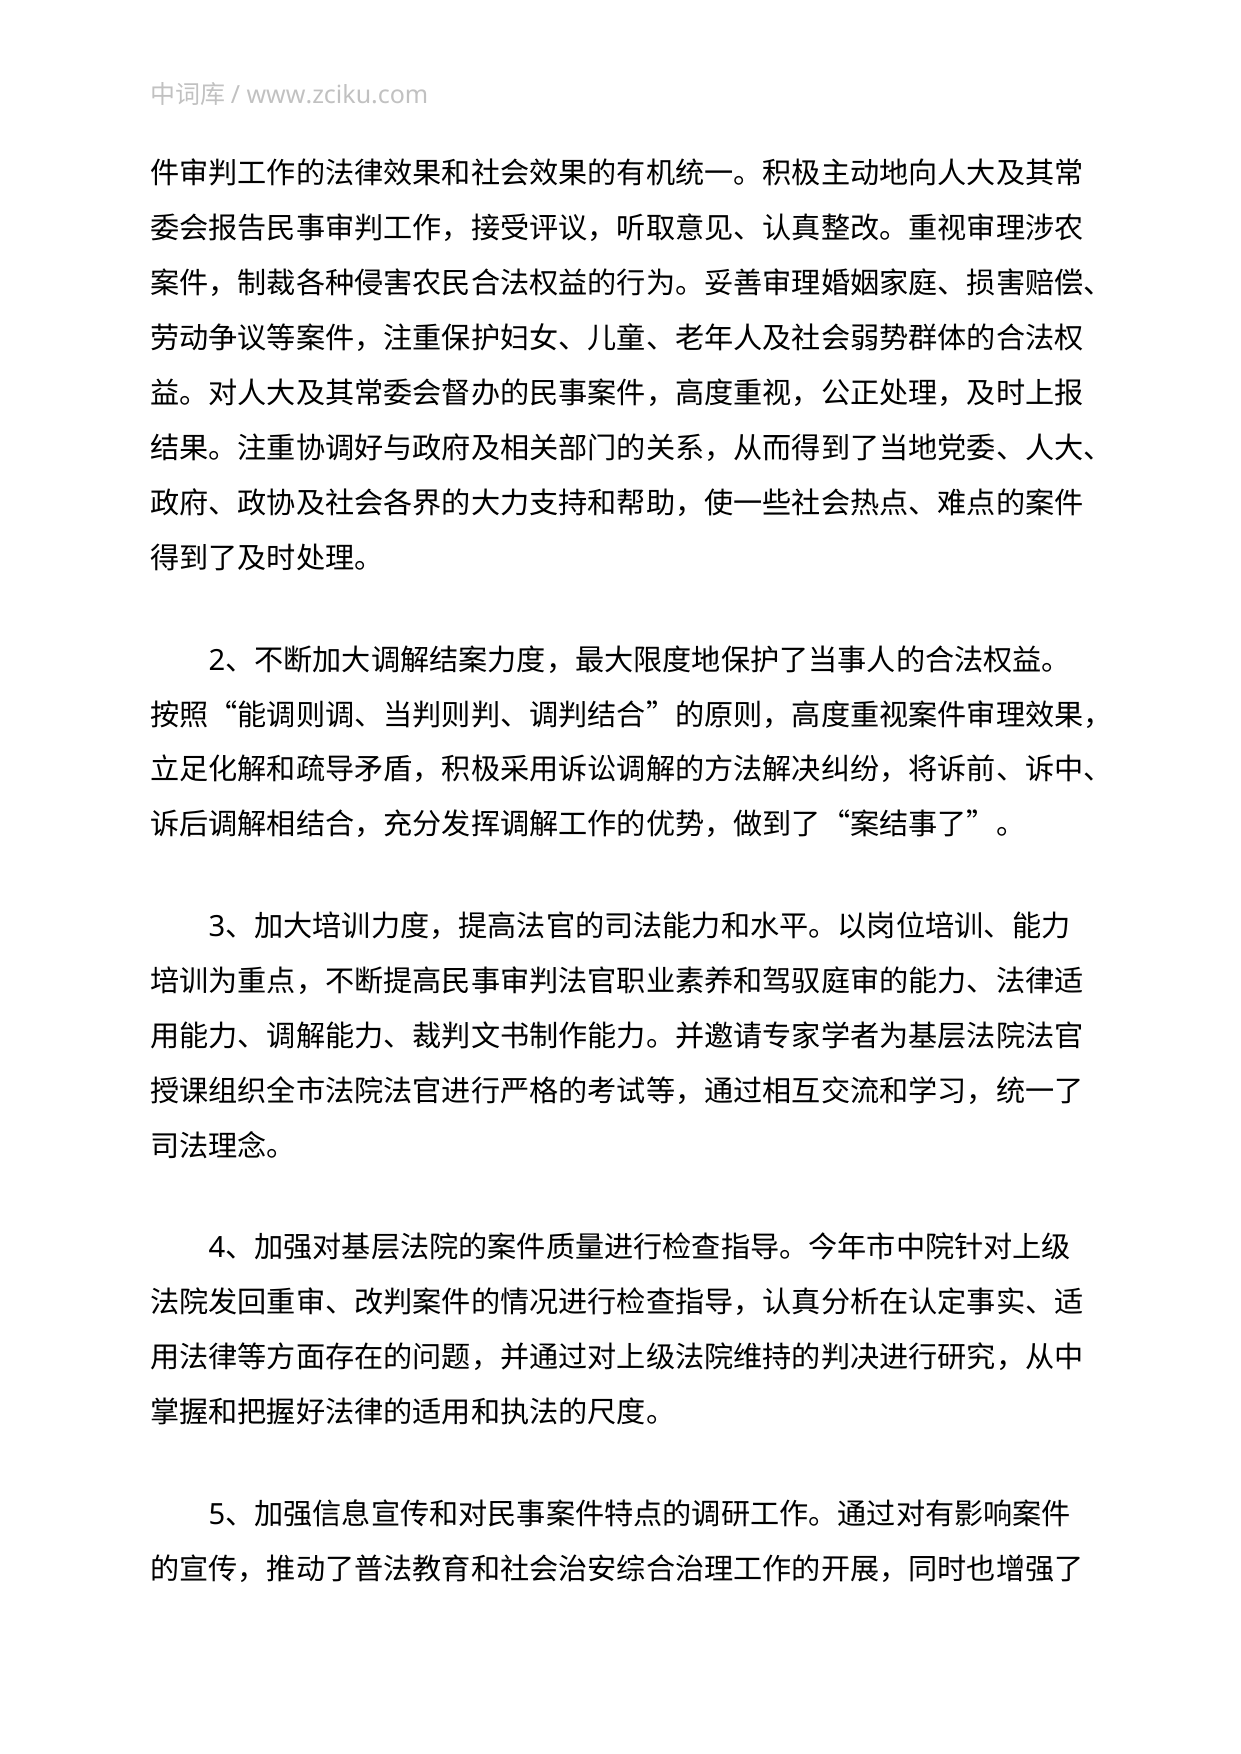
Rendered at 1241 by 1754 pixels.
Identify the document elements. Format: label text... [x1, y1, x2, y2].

text 4、加强对基层法院的案件质量进行检查指导。今年市中院针对上级法院发回重审、改判案件的情况进行检查指导，认真分析在认定事实、适用法律等方面存在的问题，并通过对上级法院维持的判决进行研究，从中掌握和把握好法律的适用和执法的尺度。 [150, 1224, 1090, 1431]
text 2、不断加大调解结案力度，最大限度地保护了当事人的合法权益。按照“能调则调、当判则判、调判结合”的原则，高度重视案件审理效果，立足化解和疏导矛盾，积极采用诉讼调解的方法解决纠纷，将诉前、诉中、诉后调解相结合，充分发挥调解工作的优势，做到了“案结事了”。 [150, 636, 1090, 843]
text 3、加大培训力度，提高法官的司法能力和水平。以岗位培训、能力培训为重点，不断提高民事审判法官职业素养和驾驭庭审的能力、法律适用能力、调解能力、裁判文书制作能力。并邀请专家学者为基层法院法官授课组织全市法院法官进行严格的考试等，通过相互交流和学习，统一了司法理念。 [150, 903, 1090, 1164]
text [150, 1491, 1090, 1588]
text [150, 150, 1090, 577]
